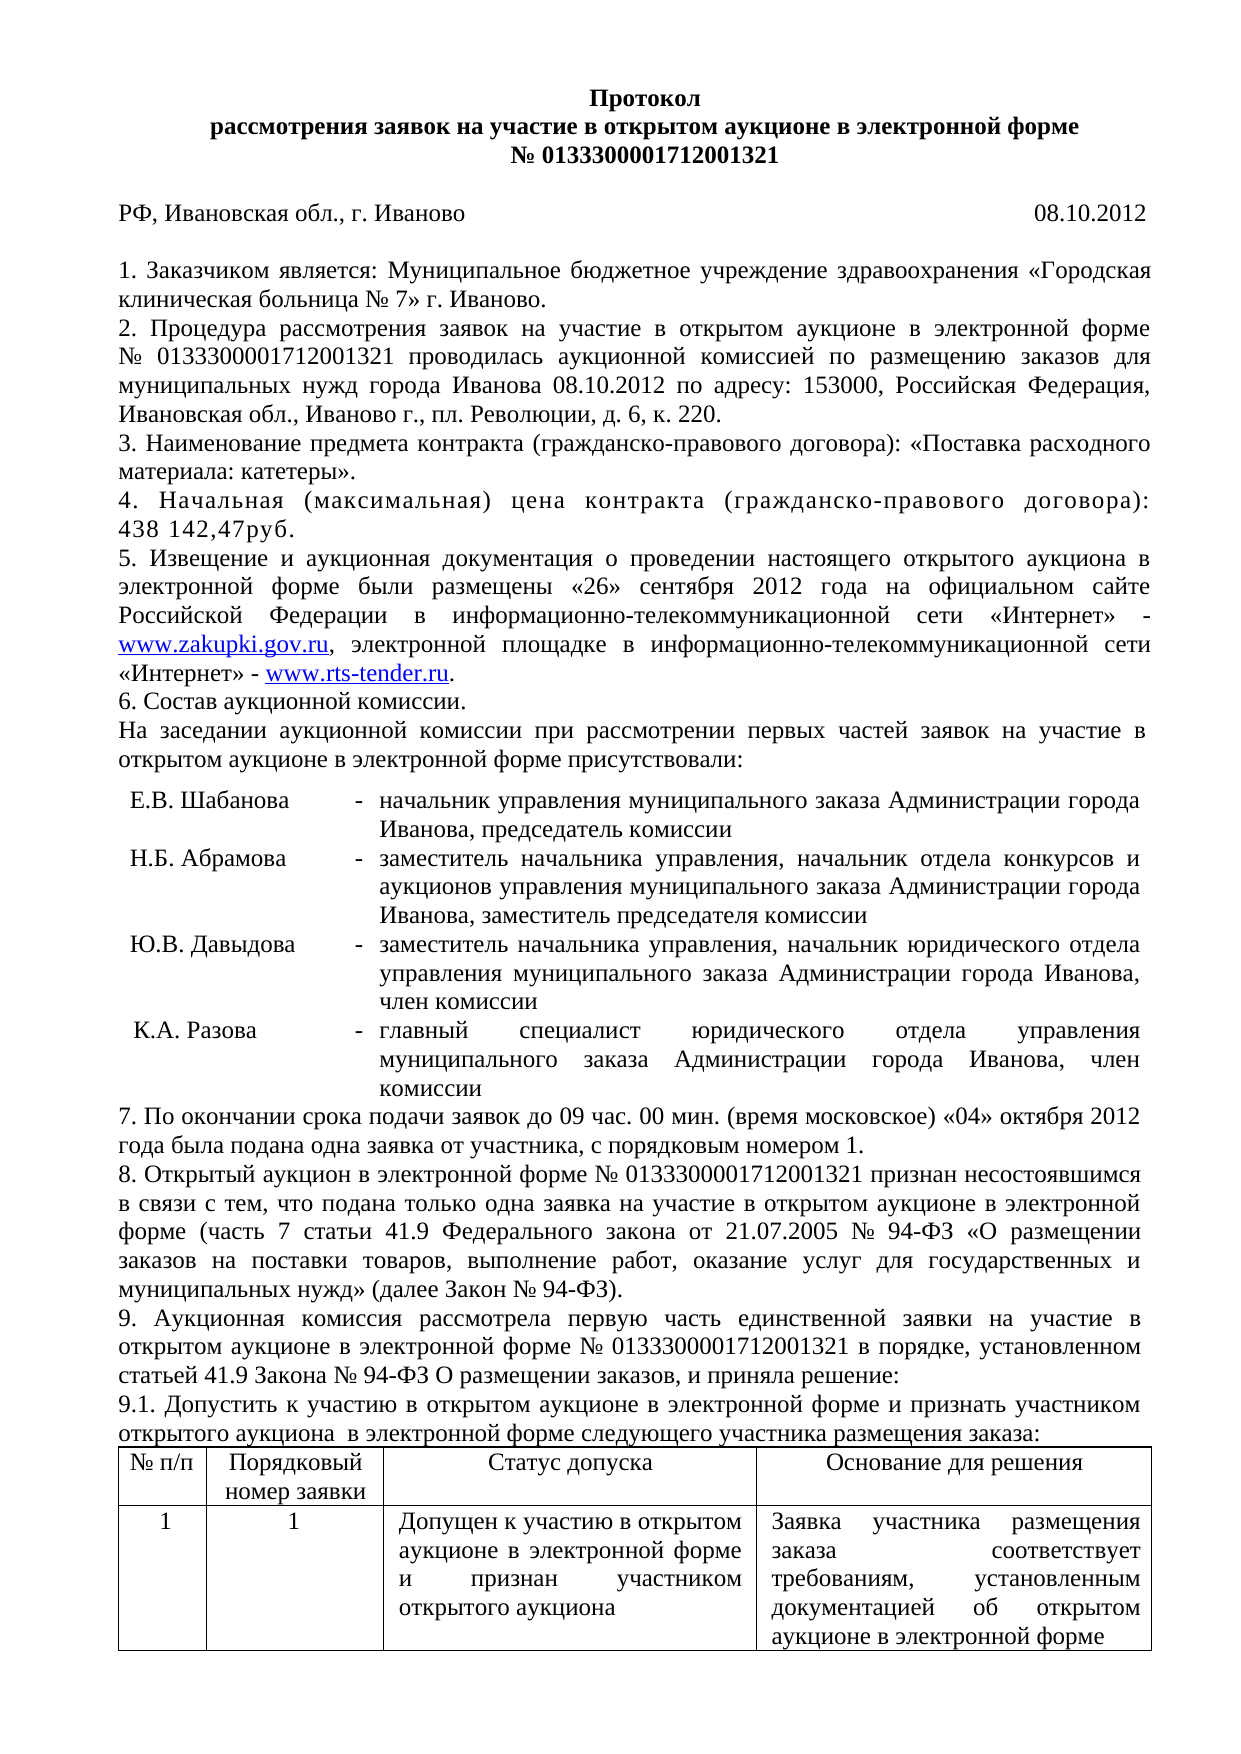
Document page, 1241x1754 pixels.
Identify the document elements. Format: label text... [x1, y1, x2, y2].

text 5. Извещение и аукционная документация о проведении настоящего открытого аукциона в электронной форме были размещены «26» сентября 2012 года на официальном сайте Российской Федерации в информационно-телекоммуникационной сети «Интернет» - www.zakupki.gov.ru, электронной площадке в информационно-телекоммуникационной сети «Интернет» - www.rts-tender.ru. [118, 543, 1152, 686]
table_header Е.В. Шабанова [118, 785, 343, 843]
text рассмотрения заявок на участие в открытом аукционе в электронной форме [118, 111, 1171, 140]
table_header № п/п [119, 1448, 206, 1505]
table_cell заместитель начальника управления, начальник отдела конкурсов и аукционов управления муниципального заказа Администрации города Иванова, заместитель председателя комиссии [368, 843, 1152, 929]
table_header - [343, 785, 368, 843]
table_cell Заявка участника размещения заказа соответствует требованиям, установленным документацией об открытом аукционе в электронной форме [757, 1506, 1151, 1650]
table_header начальник управления муниципального заказа Администрации города Иванова, председатель комиссии [368, 785, 1152, 843]
text РФ, Ивановская обл., г. Иваново 08.10.2012 [118, 198, 1152, 226]
text 1. Заказчиком является: Муниципальное бюджетное учреждение здравоохранения «Городская клиническая больница № 7» г. Иваново. [118, 255, 1152, 313]
table_header Статус допуска [384, 1448, 756, 1505]
table_cell - [343, 1015, 368, 1101]
table_cell заместитель начальника управления, начальник юридического отдела управления муниципального заказа Администрации города Иванова, член комиссии [368, 929, 1152, 1015]
table_cell 1 [119, 1506, 206, 1650]
table_cell Н.Б. Абрамова [118, 843, 343, 929]
text 3. Наименование предмета контракта (гражданско-правового договора): «Поставка расходного материала: катетеры». [118, 428, 1152, 485]
text № 0133300001712001321 [118, 140, 1171, 169]
table_cell Ю.В. Давыдова [118, 929, 343, 1015]
table_cell главный специалист юридического отдела управления муниципального заказа Администрации города Иванова, член комиссии [368, 1015, 1152, 1101]
table_header Порядковый номер заявки [207, 1448, 383, 1505]
text 8. Открытый аукцион в электронной форме № 0133300001712001321 признан несостоявшимся в связи с тем, что подана только одна заявка на участие в открытом аукционе в электронной форме (часть 7 статьи 41.9 Федерального закона от 21.07.2005 № 94-ФЗ «О размещении заказов на поставки товаров, выполнение работ, оказание услуг для государственных и муниципальных нужд» (далее Закон № 94-ФЗ). [118, 1159, 1142, 1303]
text 7. По окончании срока подачи заявок до 09 час. 00 мин. (время московское) «04» октября 2012 года была подана одна заявка от участника, с порядковым номером 1. [118, 1101, 1142, 1159]
table_cell - [343, 929, 368, 1015]
text 9. Аукционная комиссия рассмотрела первую часть единственной заявки на участие в открытом аукционе в электронной форме № 0133300001712001321 в порядке, установленном статьей 41.9 Закона № 94-ФЗ О размещении заказов, и приняла решение: [118, 1303, 1142, 1389]
text 2. Процедура рассмотрения заявок на участие в открытом аукционе в электронной форме № 0133300001712001321 проводилась аукционной комиссией по размещению заказов для муниципальных нужд города Иванова 08.10.2012 по адресу: 153000, Российская Федерация, Ивановская обл., Иваново г., пл. Революции, д. 6, к. 220. [118, 313, 1152, 428]
text 9.1. Допустить к участию в открытом аукционе в электронной форме и признать участником открытого аукциона в электронной форме следующего участника размещения заказа: [118, 1389, 1142, 1446]
table_cell - [343, 843, 368, 929]
subtitle 4. Начальная (максимальная) цена контракта (гражданско-правового договора): 438 142,47руб. [118, 485, 1152, 543]
table_cell К.А. Разова [118, 1015, 343, 1101]
table_cell 1 [207, 1506, 383, 1650]
title Протокол [118, 83, 1171, 111]
table_cell Допущен к участию в открытом аукционе в электронной форме и признан участником открытого аукциона [384, 1506, 756, 1650]
text 6. Состав аукционной комиссии. [118, 686, 1147, 715]
text На заседании аукционной комиссии при рассмотрении первых частей заявок на участие в открытом аукционе в электронной форме присутствовали: [118, 715, 1147, 773]
table_header Основание для решения [757, 1448, 1151, 1505]
